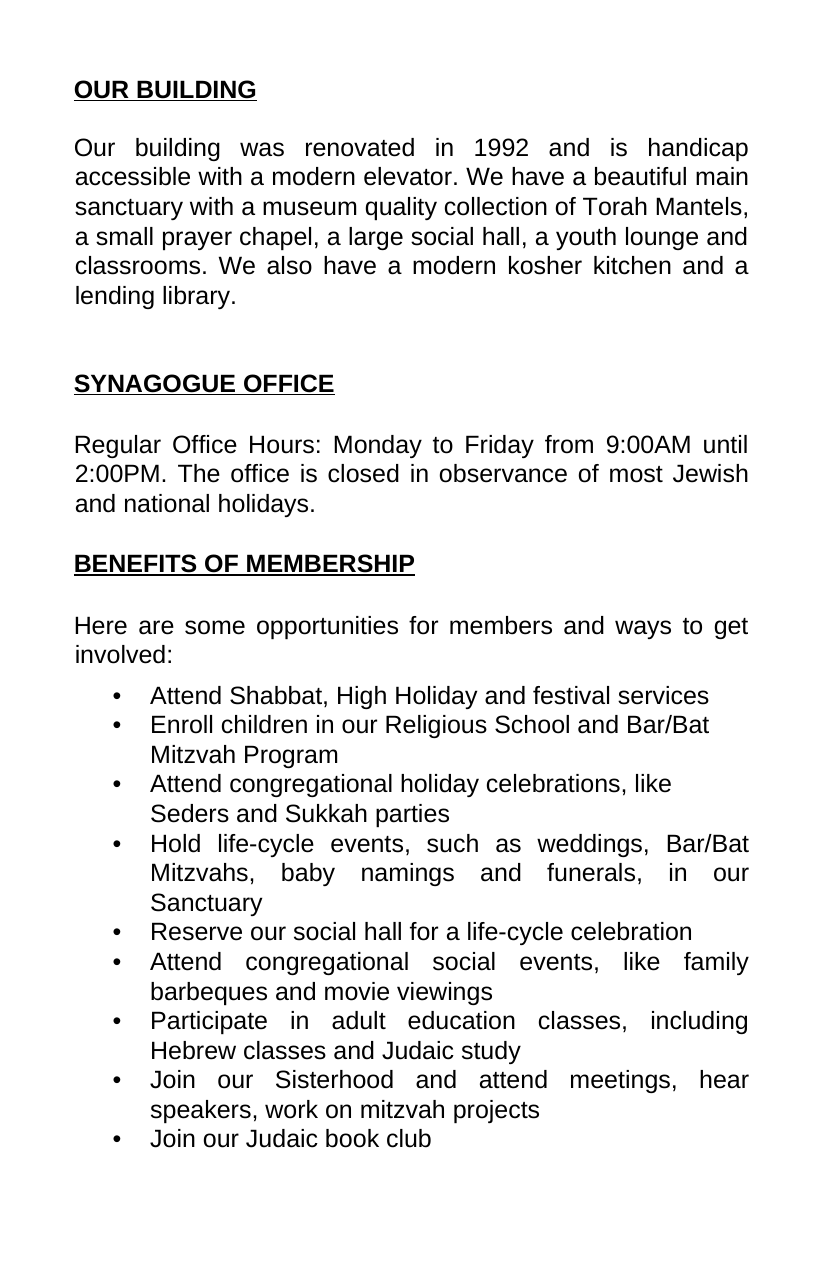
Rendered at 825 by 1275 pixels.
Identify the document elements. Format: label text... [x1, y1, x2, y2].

text Mitzvah Program [150, 740, 750, 769]
list Attend congregational holiday celebrations, like [112, 769, 750, 798]
text Regular Office Hours: Monday to Friday from 9:00AM until 2:00PM. The office is closed in observance of most Jewish and national holidays. [73, 430, 750, 518]
text BENEFITS OF MEMBERSHIP [73, 549, 750, 578]
list Enroll children in our Religious School and Bar/Bat [112, 710, 750, 739]
list Attend Shabbat, High Holiday and festival services [112, 681, 750, 709]
text SYNAGOGUE OFFICE [73, 369, 750, 397]
list Reserve our social hall for a life-cycle celebration [112, 917, 750, 946]
text Seders and Sukkah parties [150, 799, 750, 828]
list Join our Sisterhood and attend meetings, hear speakers, work on mitzvah projects [112, 1065, 750, 1124]
list Attend congregational social events, like family barbeques and movie viewings [112, 947, 750, 1005]
list Hold life-cycle events, such as weddings, Bar/Bat Mitzvahs, baby namings and funerals, in our Sanctuary [112, 829, 750, 917]
text Our building was renovated in 1992 and is handicap accessible with a modern elevator. We have a beautiful main sanctuary with a museum quality collection of Torah Mantels, a small prayer chapel, a large social hall, a youth lounge and classrooms. We also have a modern kosher kitchen and a lending library. [73, 133, 750, 309]
text OUR BUILDING [73, 75, 750, 104]
text Here are some opportunities for members and ways to get involved: [73, 611, 750, 669]
list Participate in adult education classes, including Hebrew classes and Judaic study [112, 1006, 750, 1064]
list Join our Judaic book club [112, 1124, 750, 1153]
